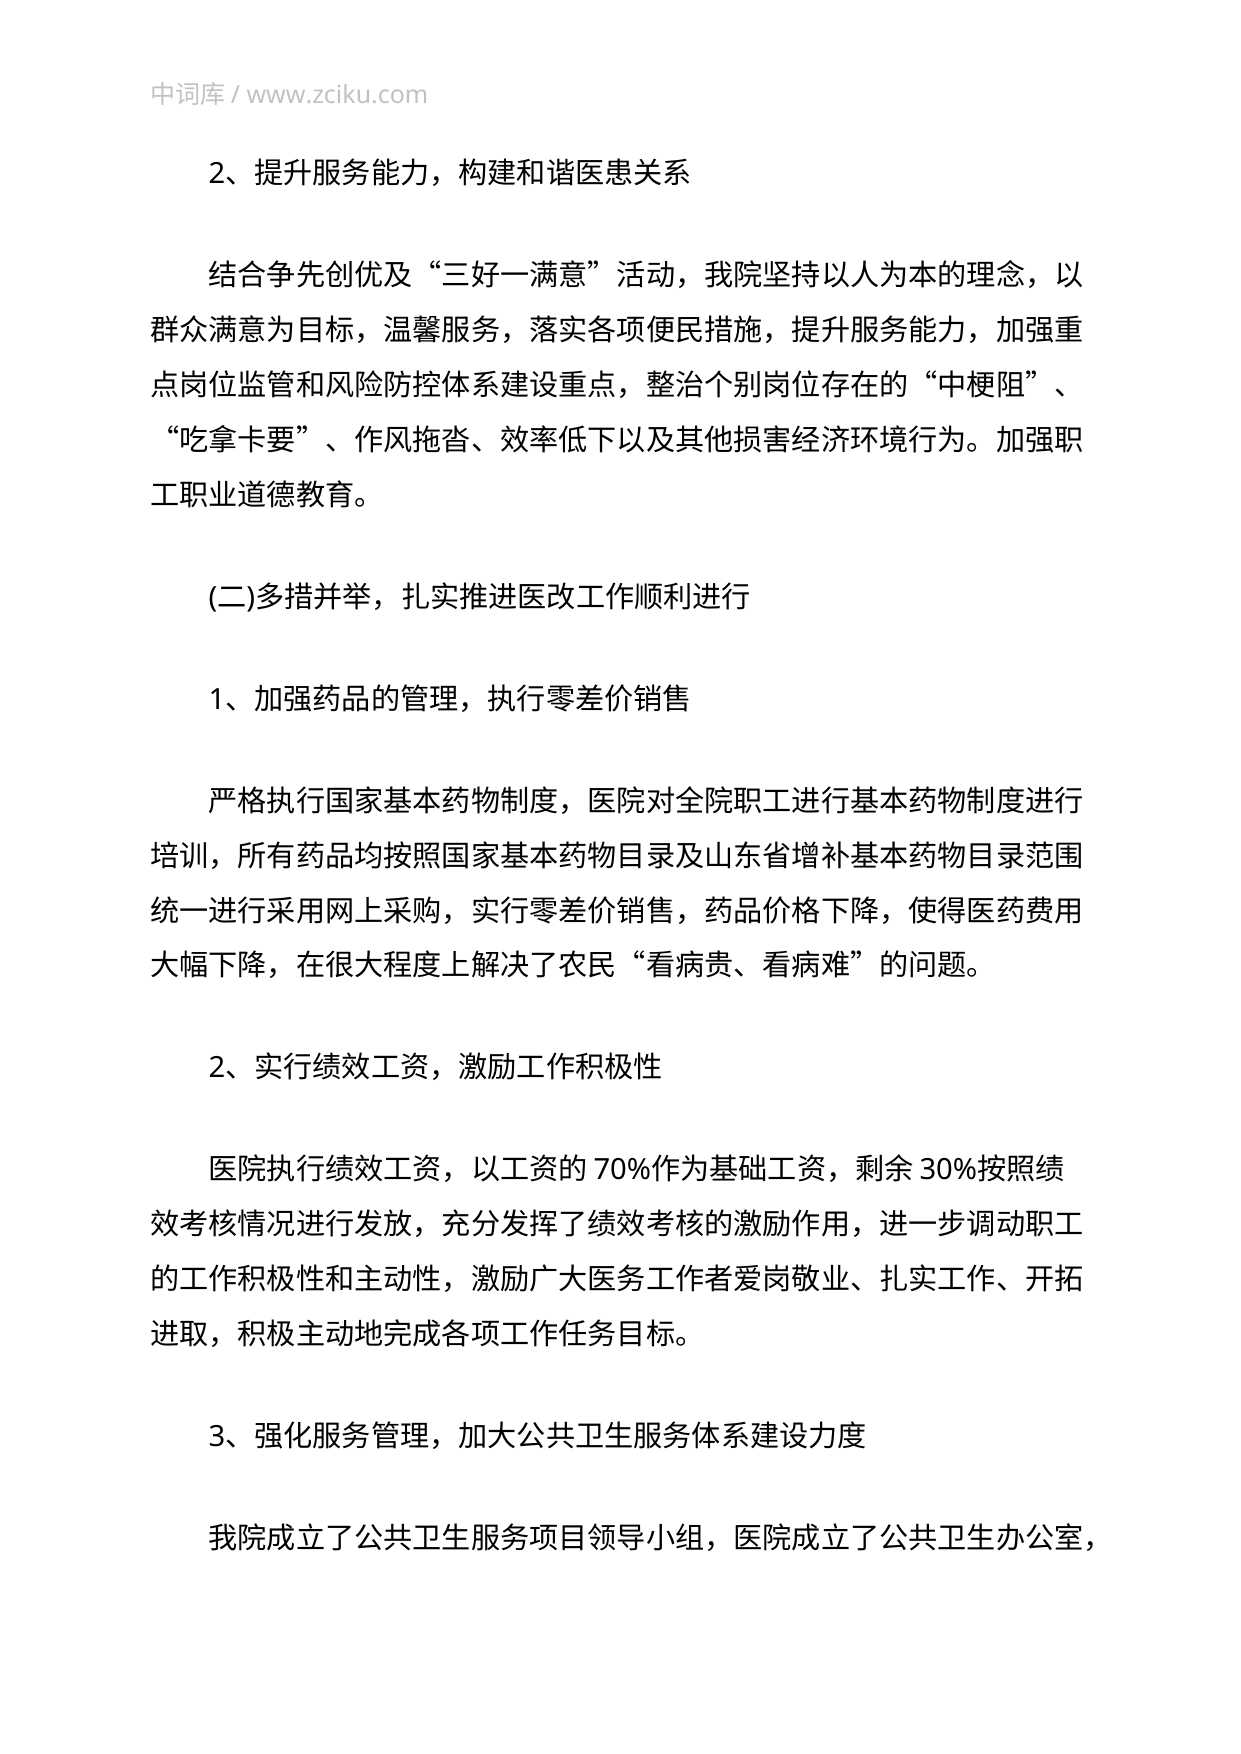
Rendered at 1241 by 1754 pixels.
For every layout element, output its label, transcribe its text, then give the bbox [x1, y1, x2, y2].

text 严格执行国家基本药物制度，医院对全院职工进行基本药物制度进行培训，所有药品均按照国家基本药物目录及山东省增补基本药物目录范围统一进行采用网上采购，实行零差价销售，药品价格下降，使得医药费用大幅下降，在很大程度上解决了农民“看病贵、看病难”的问题。 [150, 777, 1090, 984]
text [150, 1514, 1090, 1557]
text 2、实行绩效工资，激励工作积极性 [150, 1044, 1090, 1086]
text 3、强化服务管理，加大公共卫生服务体系建设力度 [150, 1412, 1090, 1455]
text 2、提升服务能力，构建和谐医患关系 [150, 150, 1090, 192]
text (二)多措并举，扎实推进医改工作顺利进行 [150, 573, 1090, 616]
text 1、加强药品的管理，执行零差价销售 [150, 675, 1090, 718]
text 医院执行绩效工资，以工资的70%作为基础工资，剩余30%按照绩效考核情况进行发放，充分发挥了绩效考核的激励作用，进一步调动职工的工作积极性和主动性，激励广大医务工作者爱岗敬业、扎实工作、开拓进取，积极主动地完成各项工作任务目标。 [150, 1146, 1090, 1353]
text 结合争先创优及“三好一满意”活动，我院坚持以人为本的理念，以群众满意为目标，温馨服务，落实各项便民措施，提升服务能力，加强重点岗位监管和风险防控体系建设重点，整治个别岗位存在的“中梗阻”、“吃拿卡要”、作风拖沓、效率低下以及其他损害经济环境行为。加强职工职业道德教育。 [150, 252, 1090, 514]
